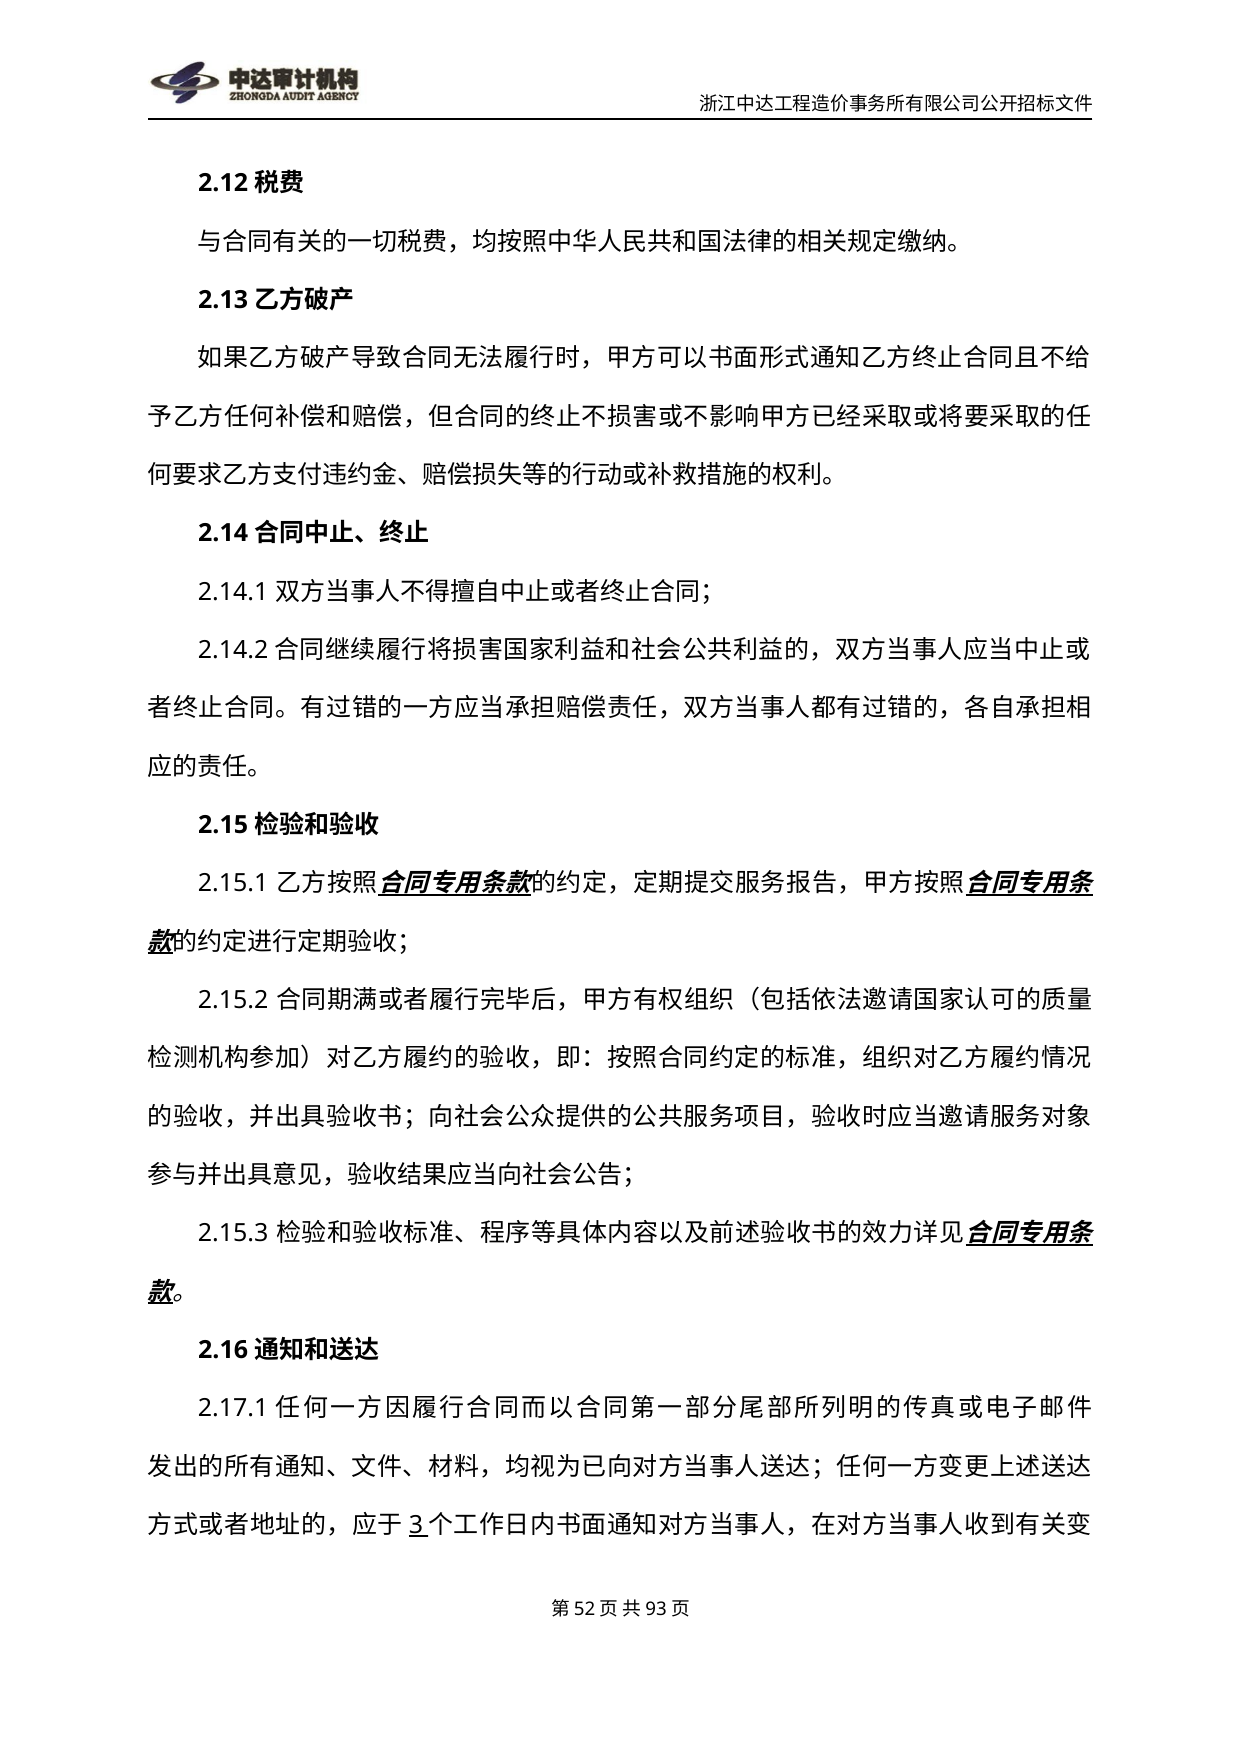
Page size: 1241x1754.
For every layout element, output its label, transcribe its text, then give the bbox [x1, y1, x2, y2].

text 2.14 合同中止、终止 [148, 495, 1092, 553]
text 与合同有关的一切税费，均按照中华人民共和国法律的相关规定缴纳。 [148, 203, 1092, 262]
text 2.15.1 乙方按照合同专用条款的约定，定期提交服务报告，甲方按照合同专用条款的约定进行定期验收； [148, 845, 1092, 962]
text 2.16 通知和送达 [148, 1312, 1092, 1370]
text 如果乙方破产导致合同无法履行时，甲方可以书面形式通知乙方终止合同且不给予乙方任何补偿和赔偿，但合同的终止不损害或不影响甲方已经采取或将要采取的任何要求乙方支付违约金、赔偿损失等的行动或补救措施的权利。 [148, 320, 1092, 495]
text 2.15.2 合同期满或者履行完毕后，甲方有权组织（包括依法邀请国家认可的质量检测机构参加）对乙方履约的验收，即：按照合同约定的标准，组织对乙方履约情况的验收，并出具验收书；向社会公众提供的公共服务项目，验收时应当邀请服务对象参与并出具意见，验收结果应当向社会公告； [148, 962, 1092, 1195]
text 2.15 检验和验收 [148, 787, 1092, 845]
text 2.15.3 检验和验收标准、程序等具体内容以及前述验收书的效力详见合同专用条款。 [148, 1195, 1092, 1312]
text 2.12 税费 [148, 145, 1092, 203]
picture [147, 60, 367, 105]
text 2.13 乙方破产 [148, 262, 1092, 320]
text 2.14.1 双方当事人不得擅自中止或者终止合同； [148, 553, 1092, 612]
text 2.14.2合同继续履行将损害国家利益和社会公共利益的，双方当事人应当中止或者终止合同。有过错的一方应当承担赔偿责任，双方当事人都有过错的，各自承担相应的责任。 [148, 612, 1092, 787]
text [148, 1370, 1092, 1545]
